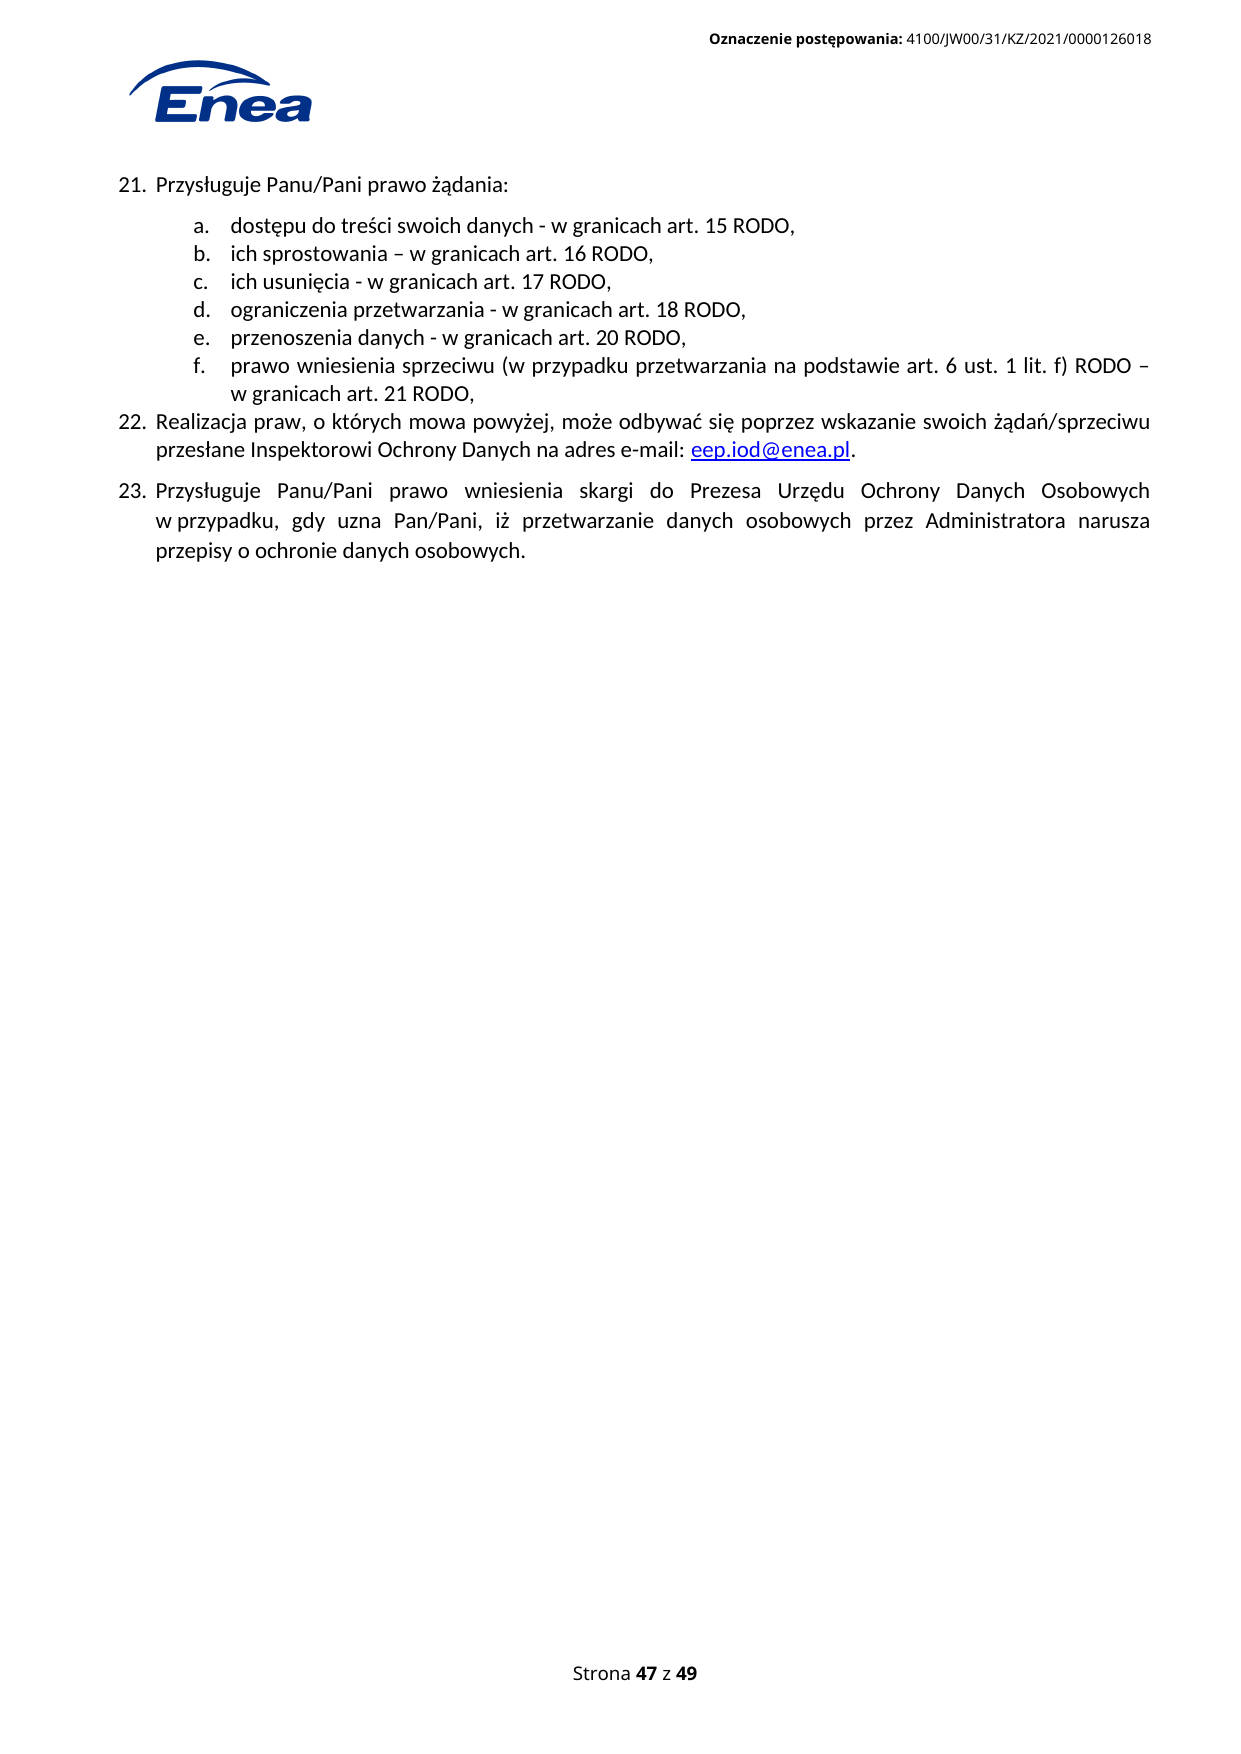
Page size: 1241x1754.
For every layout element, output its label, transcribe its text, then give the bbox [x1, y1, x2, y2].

list ograniczenia przetwarzania - w granicach art. 18 RODO, [193, 295, 1152, 323]
list dostępu do treści swoich danych - w granicach art. 15 RODO, [193, 211, 1152, 239]
list Przysługuje Panu/Pani prawo wniesienia skargi do Prezesa Urzędu Ochrony Danych Osobowych w przypadku, gdy uzna Pan/Pani, iż przetwarzanie danych osobowych przez Administratora narusza przepisy o ochronie danych osobowych. [118, 476, 1152, 564]
list Realizacja praw, o których mowa powyżej, może odbywać się poprzez wskazanie swoich żądań/sprzeciwu przesłane Inspektorowi Ochrony Danych na adres e-mail: eep.iod@enea.pl. [118, 407, 1152, 463]
list przenoszenia danych - w granicach art. 20 RODO, [193, 323, 1152, 351]
list ich sprostowania – w granicach art. 16 RODO, [193, 239, 1152, 267]
list ich usunięcia - w granicach art. 17 RODO, [193, 267, 1152, 295]
list prawo wniesienia sprzeciwu (w przypadku przetwarzania na podstawie art. 6 ust. 1 lit. f) RODO – w granicach art. 21 RODO, [193, 351, 1152, 407]
picture [117, 50, 324, 124]
list Przysługuje Panu/Pani prawo żądania: [118, 171, 1152, 198]
